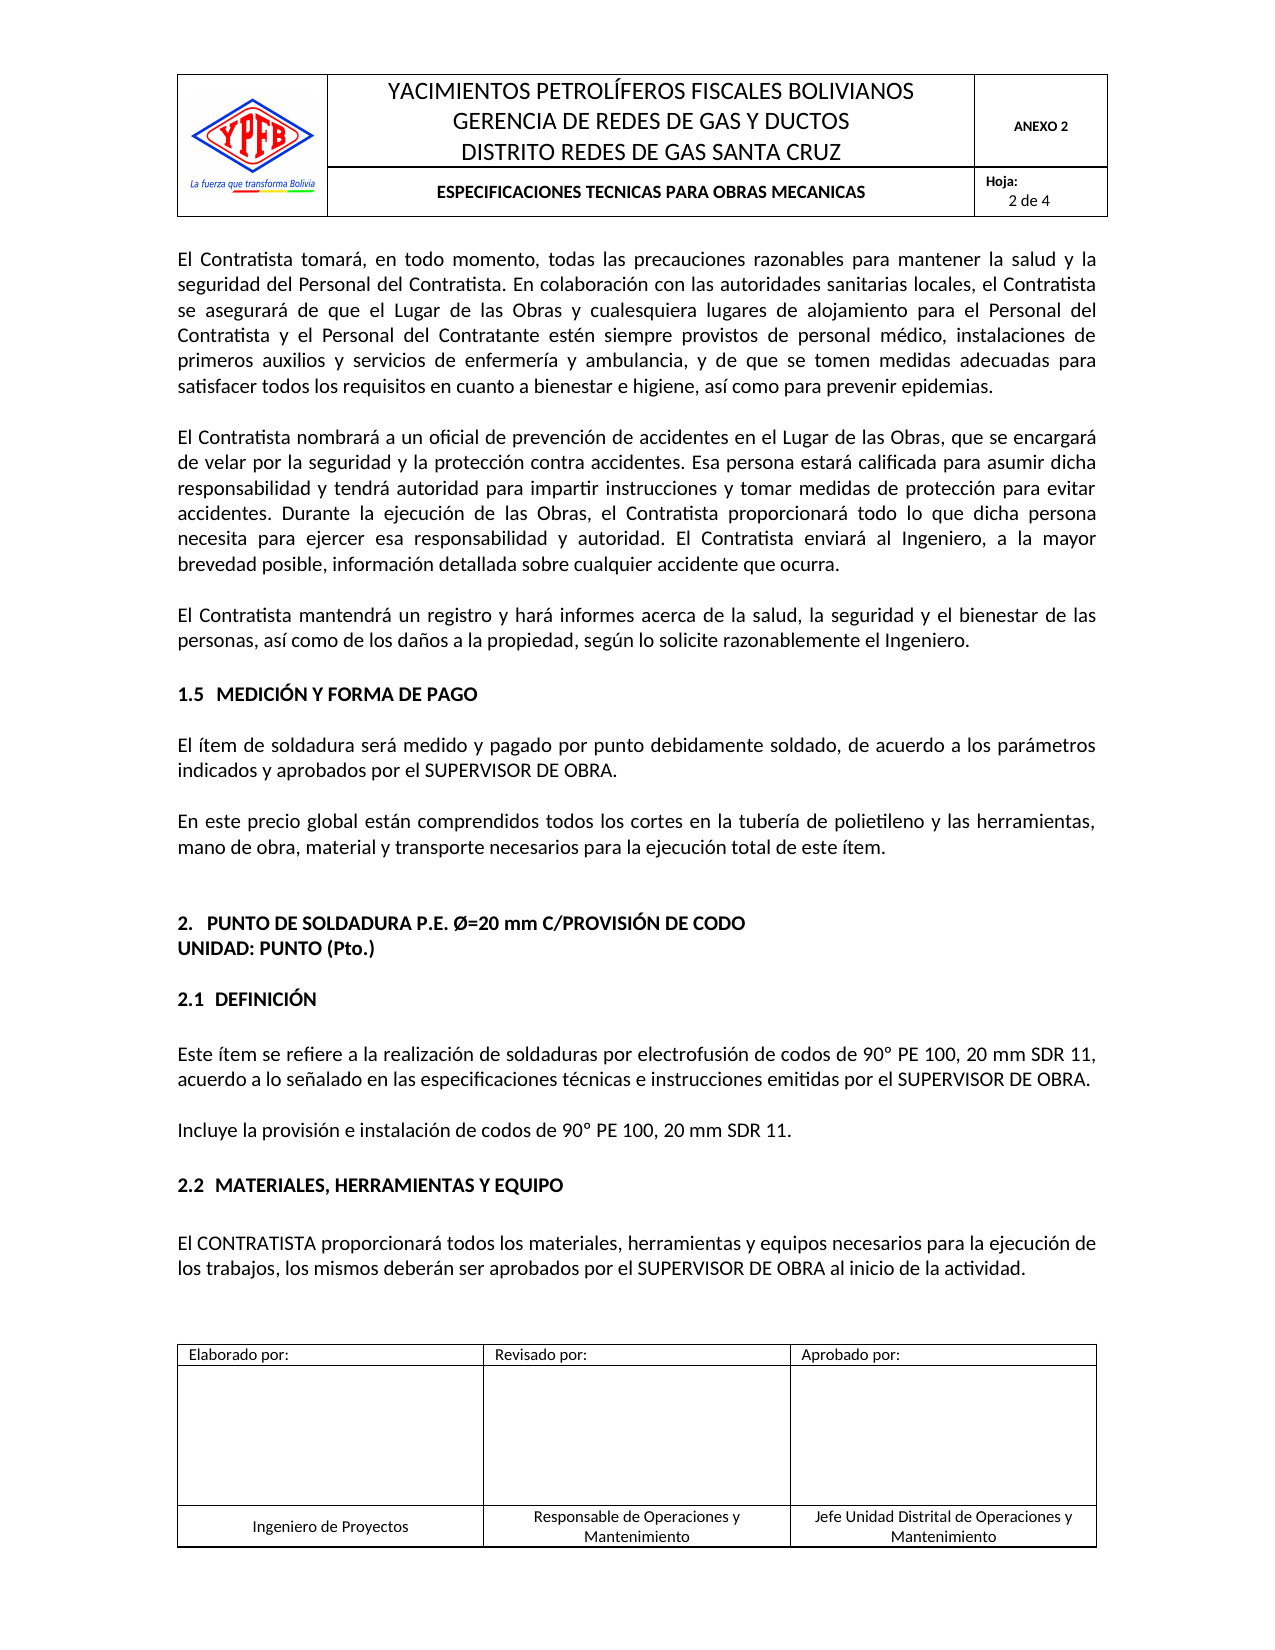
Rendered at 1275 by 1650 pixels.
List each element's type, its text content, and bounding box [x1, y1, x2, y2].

text UNIDAD: PUNTO (Pto.) [177, 936, 1098, 961]
list MATERIALES, HERRAMIENTAS Y EQUIPO [177, 1172, 1098, 1197]
subtitle PUNTO DE SOLDADURA P.E. Ø=20 mm C/PROVISIÓN DE CODO [177, 910, 1098, 936]
text El Contratista mantendrá un registro y hará informes acerca de la salud, la seguridad y el bienestar de las personas, así como de los daños a la propiedad, según lo solicite razonablemente el Ingeniero. [177, 602, 1098, 653]
list MEDICIÓN Y FORMA DE PAGO [177, 681, 1098, 707]
text Este ítem se refiere a la realización de soldaduras por electrofusión de codos de 90º PE 100, 20 mm SDR 11, acuerdo a lo señalado en las especificaciones técnicas e instrucciones emitidas por el SUPERVISOR DE OBRA. [177, 1041, 1098, 1092]
text El Contratista tomará, en todo momento, todas las precauciones razonables para mantener la salud y la seguridad del Personal del Contratista. En colaboración con las autoridades sanitarias locales, el Contratista se asegurará de que el Lugar de las Obras y cualesquiera lugares de alojamiento para el Personal del Contratista y el Personal del Contratante estén siempre provistos de personal médico, instalaciones de primeros auxilios y servicios de enfermería y ambulancia, y de que se tomen medidas adecuadas para satisfacer todos los requisitos en cuanto a bienestar e higiene, así como para prevenir epidemias. [177, 246, 1098, 398]
list DEFINICIÓN [177, 986, 1098, 1012]
text El Contratista nombrará a un oficial de prevención de accidentes en el Lugar de las Obras, que se encargará de velar por la seguridad y la protección contra accidentes. Esa persona estará calificada para asumir dicha responsabilidad y tendrá autoridad para impartir instrucciones y tomar medidas de protección para evitar accidentes. Durante la ejecución de las Obras, el Contratista proporcionará todo lo que dicha persona necesita para ejercer esa responsabilidad y autoridad. El Contratista enviará al Ingeniero, a la mayor brevedad posible, información detallada sobre cualquier accidente que ocurra. [177, 424, 1098, 576]
text Incluye la provisión e instalación de codos de 90º PE 100, 20 mm SDR 11. [177, 1117, 1098, 1143]
text En este precio global están comprendidos todos los cortes en la tubería de polietileno y las herramientas, mano de obra, material y transporte necesarios para la ejecución total de este ítem. [177, 808, 1098, 859]
list El ítem de soldadura será medido y pagado por punto debidamente soldado, de acuerdo a los parámetros indicados y aprobados por el SUPERVISOR DE OBRA. [177, 732, 1098, 783]
picture [188, 93, 316, 198]
text El CONTRATISTA proporcionará todos los materiales, herramientas y equipos necesarios para la ejecución de los trabajos, los mismos deberán ser aprobados por el SUPERVISOR DE OBRA al inicio de la actividad. [177, 1230, 1098, 1281]
